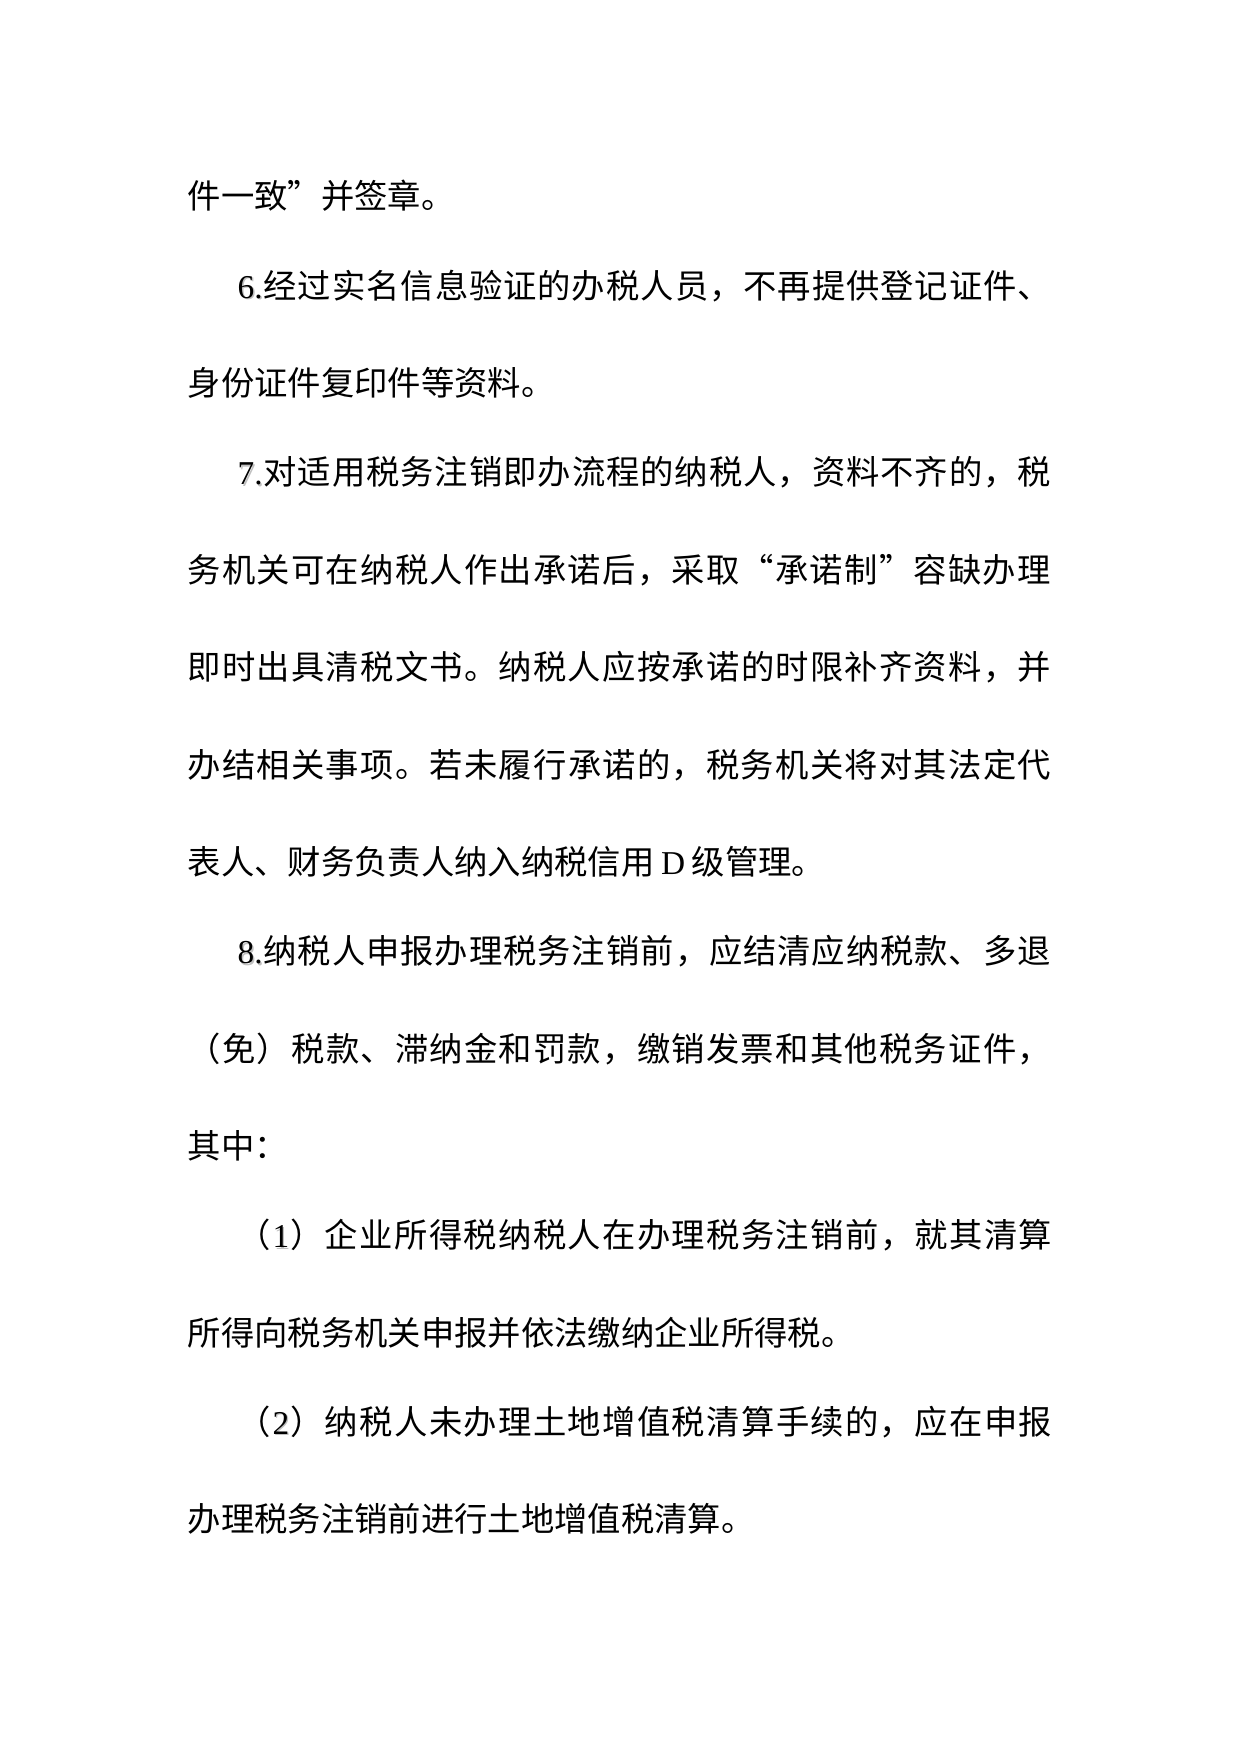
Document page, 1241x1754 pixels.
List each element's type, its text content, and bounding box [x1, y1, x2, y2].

text 8.纳税人申报办理税务注销前，应结清应纳税款、多退（免）税款、滞纳金和罚款，缴销发票和其他税务证件，其中： [187, 917, 1053, 1177]
text （1）企业所得税纳税人在办理税务注销前，就其清算所得向税务机关申报并依法缴纳企业所得税。 [187, 1201, 1053, 1363]
text 6.经过实名信息验证的办税人员，不再提供登记证件、身份证件复印件等资料。 [187, 251, 1053, 413]
text 7.对适用税务注销即办流程的纳税人，资料不齐的，税务机关可在纳税人作出承诺后，采取“承诺制”容缺办理，即时出具清税文书。纳税人应按承诺的时限补齐资料，并办结相关事项。若未履行承诺的，税务机关将对其法定代表人、财务负责人纳入纳税信用D级管理。 [187, 438, 1053, 893]
text （2）纳税人未办理土地增值税清算手续的，应在申报办理税务注销前进行土地增值税清算。 [187, 1387, 1053, 1550]
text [187, 162, 1053, 227]
